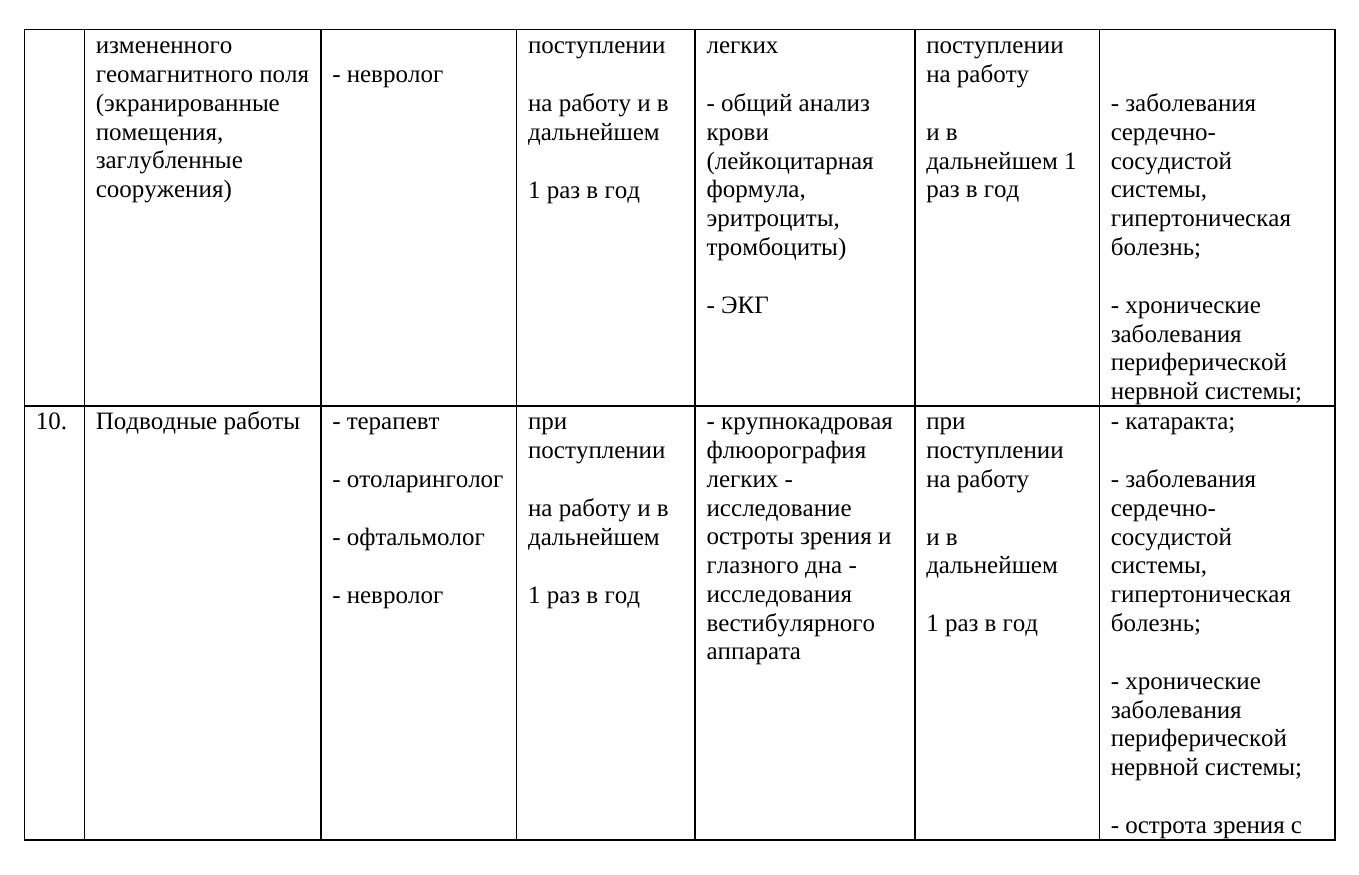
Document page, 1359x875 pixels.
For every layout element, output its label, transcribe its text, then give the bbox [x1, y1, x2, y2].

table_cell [916, 30, 1099, 405]
table_cell 10. [25, 407, 84, 839]
table_cell 9. [25, 30, 84, 405]
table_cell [696, 407, 914, 839]
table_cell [517, 30, 694, 405]
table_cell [916, 407, 1099, 839]
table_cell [85, 30, 320, 405]
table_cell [517, 407, 694, 839]
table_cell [696, 30, 914, 405]
table_cell Подводные работы [85, 407, 320, 839]
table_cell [322, 407, 516, 839]
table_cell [322, 30, 516, 405]
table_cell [1100, 407, 1334, 839]
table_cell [1100, 30, 1334, 405]
